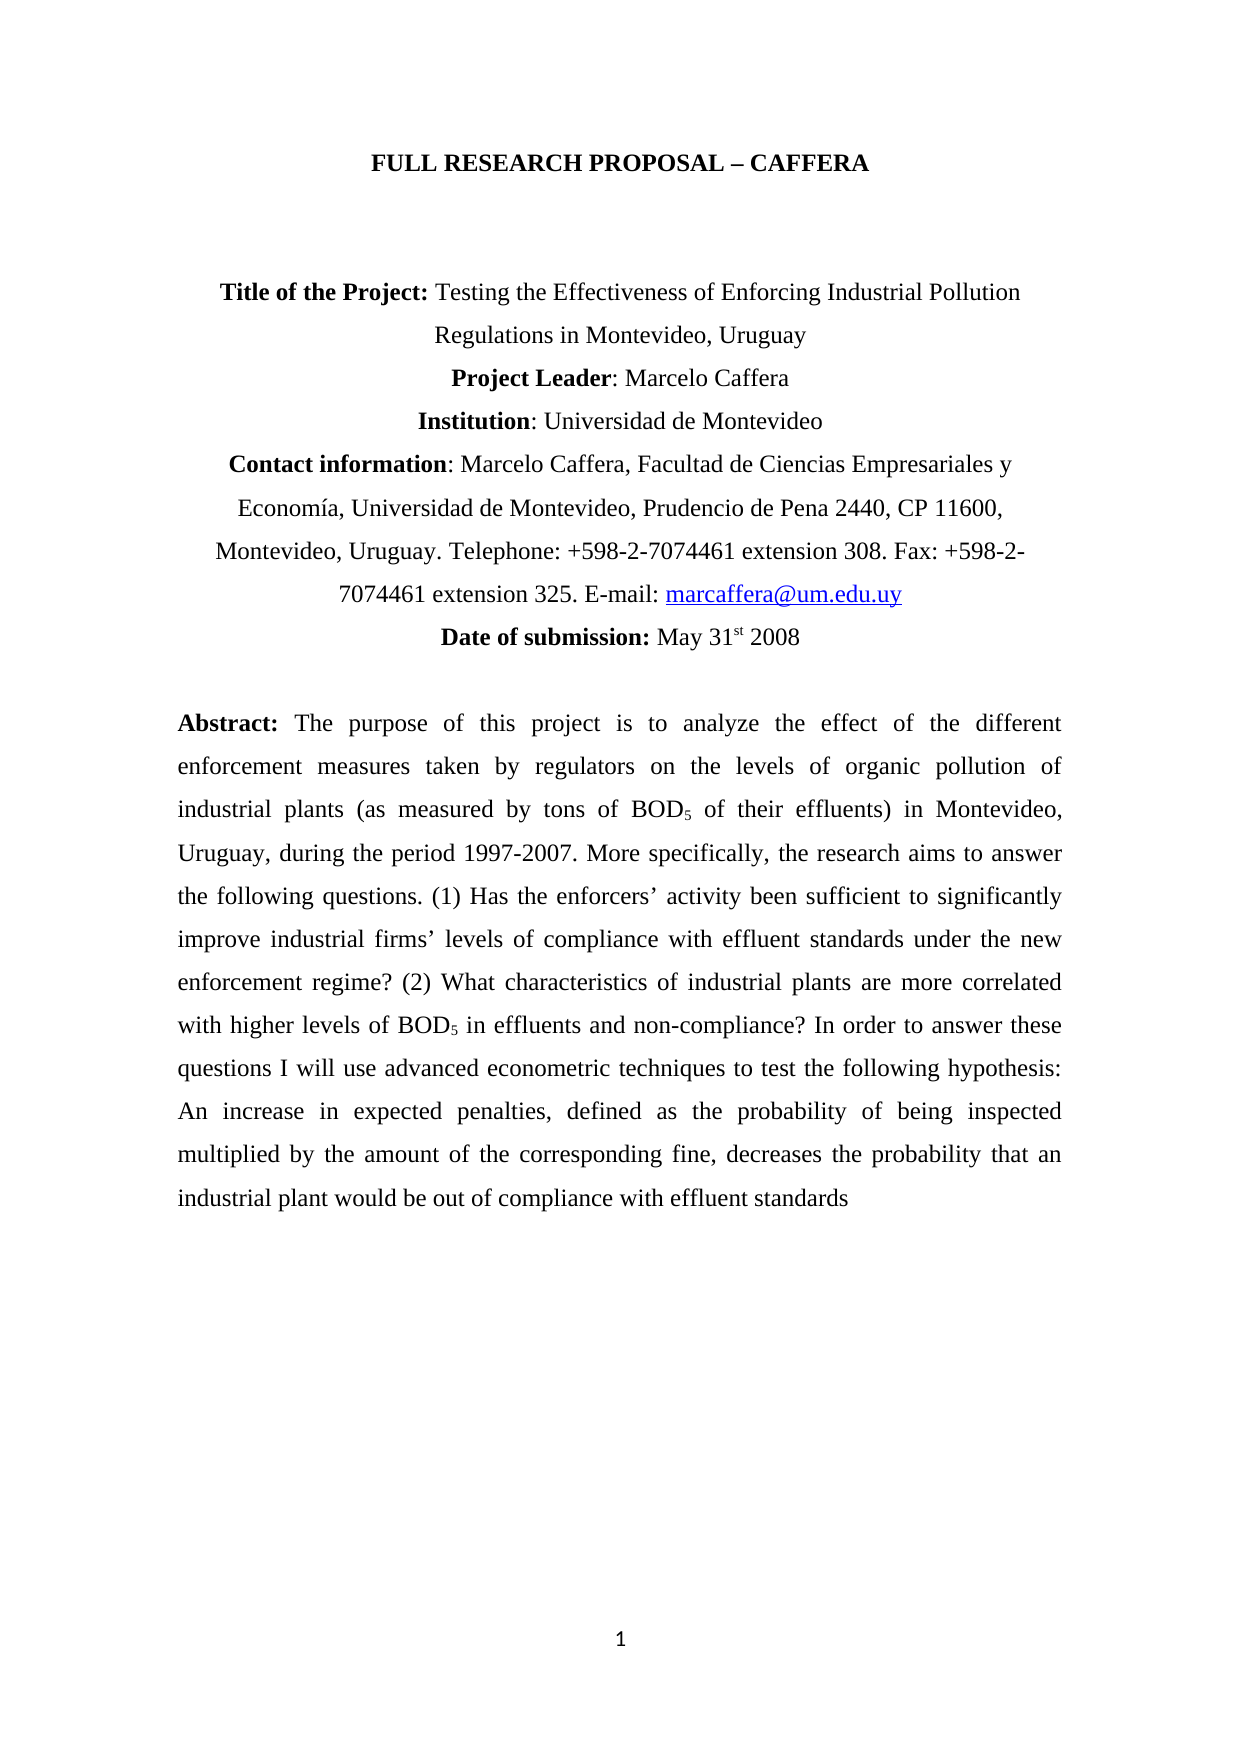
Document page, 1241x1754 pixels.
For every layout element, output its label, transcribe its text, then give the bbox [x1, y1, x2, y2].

text Date of submission: May 31st 2008 [177, 622, 1063, 651]
text Abstract: The purpose of this project is to analyze the effect of the different enforcement measures taken by regulators on the levels of organic pollution of industrial plants (as measured by tons of BOD5 of their effluents) in Montevideo, Uruguay, during the period 1997-2007. More specifically, the research aims to answer the following questions. (1) Has the enforcers’ activity been sufficient to significantly improve industrial firms’ levels of compliance with effluent standards under the new enforcement regime? (2) What characteristics of industrial plants are more correlated with higher levels of BOD5 in effluents and non-compliance? In order to answer these questions I will use advanced econometric techniques to test the following hypothesis: An increase in expected penalties, defined as the probability of being inspected multiplied by the amount of the corresponding fine, decreases the probability that an industrial plant would be out of compliance with effluent standards [177, 708, 1063, 1211]
text FULL RESEARCH PROPOSAL – CAFFERA [177, 148, 1063, 176]
text Institution: Universidad de Montevideo [177, 406, 1063, 435]
text Project Leader: Marcelo Caffera [177, 363, 1063, 392]
text Title of the Project: Testing the Effectiveness of Enforcing Industrial Pollution Regulations in Montevideo, Uruguay [177, 277, 1063, 349]
text Contact information: Marcelo Caffera, Facultad de Ciencias Empresariales y Economía, Universidad de Montevideo, Prudencio de Pena 2440, CP 11600, Montevideo, Uruguay. Telephone: +598-2-7074461 extension 308. Fax: +598-2-7074461 extension 325. E-mail: marcaffera@um.edu.uy [177, 449, 1063, 608]
